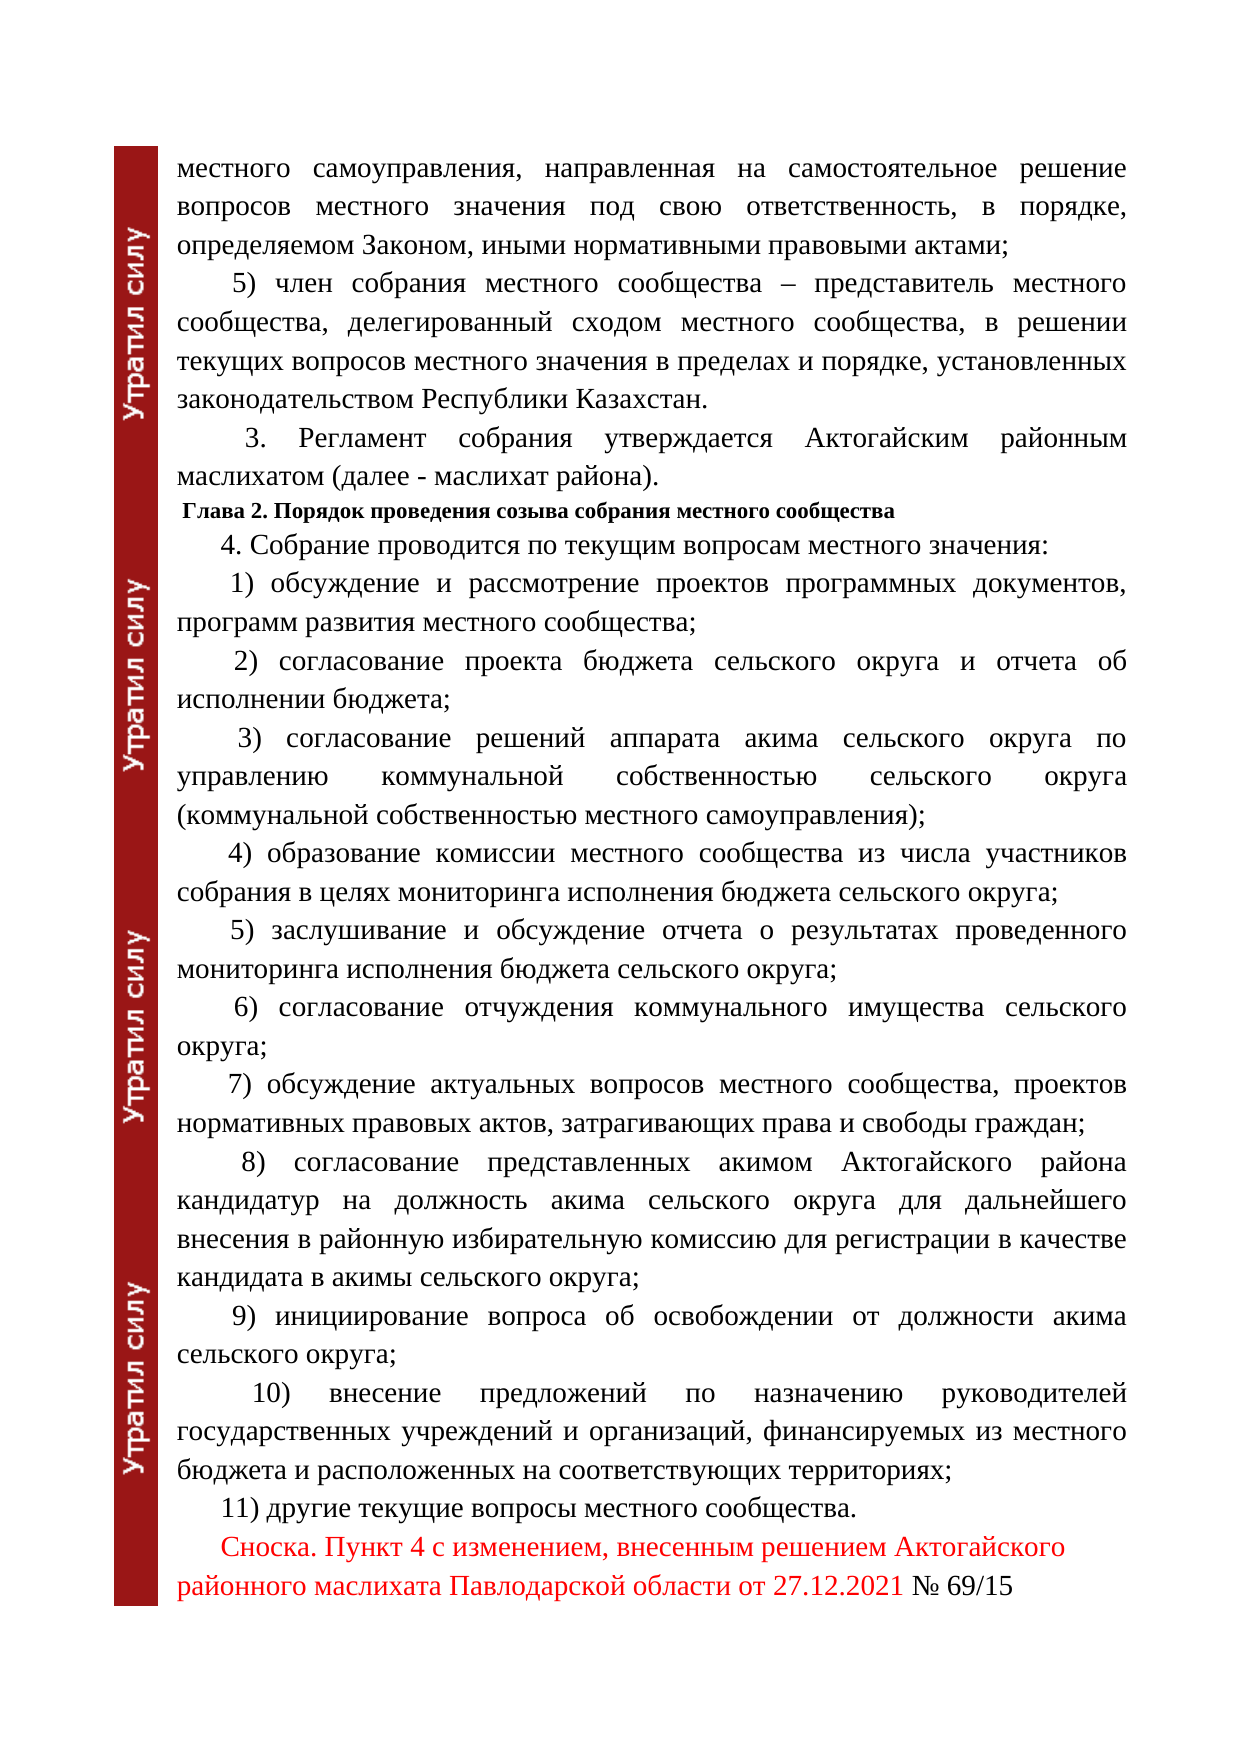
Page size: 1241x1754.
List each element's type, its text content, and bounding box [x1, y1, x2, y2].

text 11) другие текущие вопросы местного сообщества. [112, 1491, 1128, 1524]
text 4. Собрание проводится по текущим вопросам местного значения: [112, 527, 1128, 561]
picture [114, 261, 158, 266]
text 8) согласование представленных акимом Актогайского района кандидатур на должность акима сельского округа для дальнейшего внесения в районную избирательную комиссию для регистрации в качестве кандидата в акимы сельского округа; [112, 1144, 1128, 1293]
picture [114, 1062, 158, 1067]
text 9) инициирование вопроса об освобождении от должности акима сельского округа; [112, 1298, 1128, 1370]
picture [114, 561, 158, 566]
text 5) член собрания местного сообщества – представитель местного сообщества, делегированный сходом местного сообщества, в решении текущих вопросов местного значения в пределах и порядке, установленных законодательством Республики Казахстан. [112, 266, 1128, 415]
text 5) заслушивание и обсуждение отчета о результатах проведенного мониторинга исполнения бюджета сельского округа; [112, 912, 1128, 984]
text 7) обсуждение актуальных вопросов местного сообщества, проектов нормативных правовых актов, затрагивающих права и свободы граждан; [112, 1067, 1128, 1139]
picture [114, 1486, 158, 1491]
picture [114, 830, 158, 835]
picture [114, 523, 158, 527]
picture [114, 1139, 158, 1144]
picture [114, 1524, 158, 1529]
picture [114, 984, 158, 989]
picture [114, 907, 158, 912]
text 3. Регламент собрания утверждается Актогайским районным маслихатом (далее - маслихат района). [112, 420, 1128, 492]
picture [114, 146, 158, 150]
text Глава 2. Порядок проведения созыва собрания местного сообщества [112, 497, 1128, 523]
picture [114, 638, 158, 643]
text 6) согласование отчуждения коммунального имущества сельского округа; [112, 989, 1128, 1062]
picture [114, 1293, 158, 1298]
picture [114, 492, 158, 497]
text 2) согласование проекта бюджета сельского округа и отчета об исполнении бюджета; [112, 643, 1128, 715]
picture [114, 715, 158, 720]
text 10) внесение предложений по назначению руководителей государственных учреждений и организаций, финансируемых из местного бюджета и расположенных на соответствующих территориях; [112, 1375, 1128, 1486]
text 4) образование комиссии местного сообщества из числа участников собрания в целях мониторинга исполнения бюджета сельского округа; [112, 835, 1128, 907]
text 1) обсуждение и рассмотрение проектов программных документов, программ развития местного сообщества; [112, 566, 1128, 638]
picture [114, 1370, 158, 1375]
picture [114, 415, 158, 420]
text 3) согласование решений аппарата акима сельского округа по управлению коммунальной собственностью сельского округа (коммунальной собственностью местного самоуправления); [112, 720, 1128, 830]
picture [114, 1601, 158, 1606]
